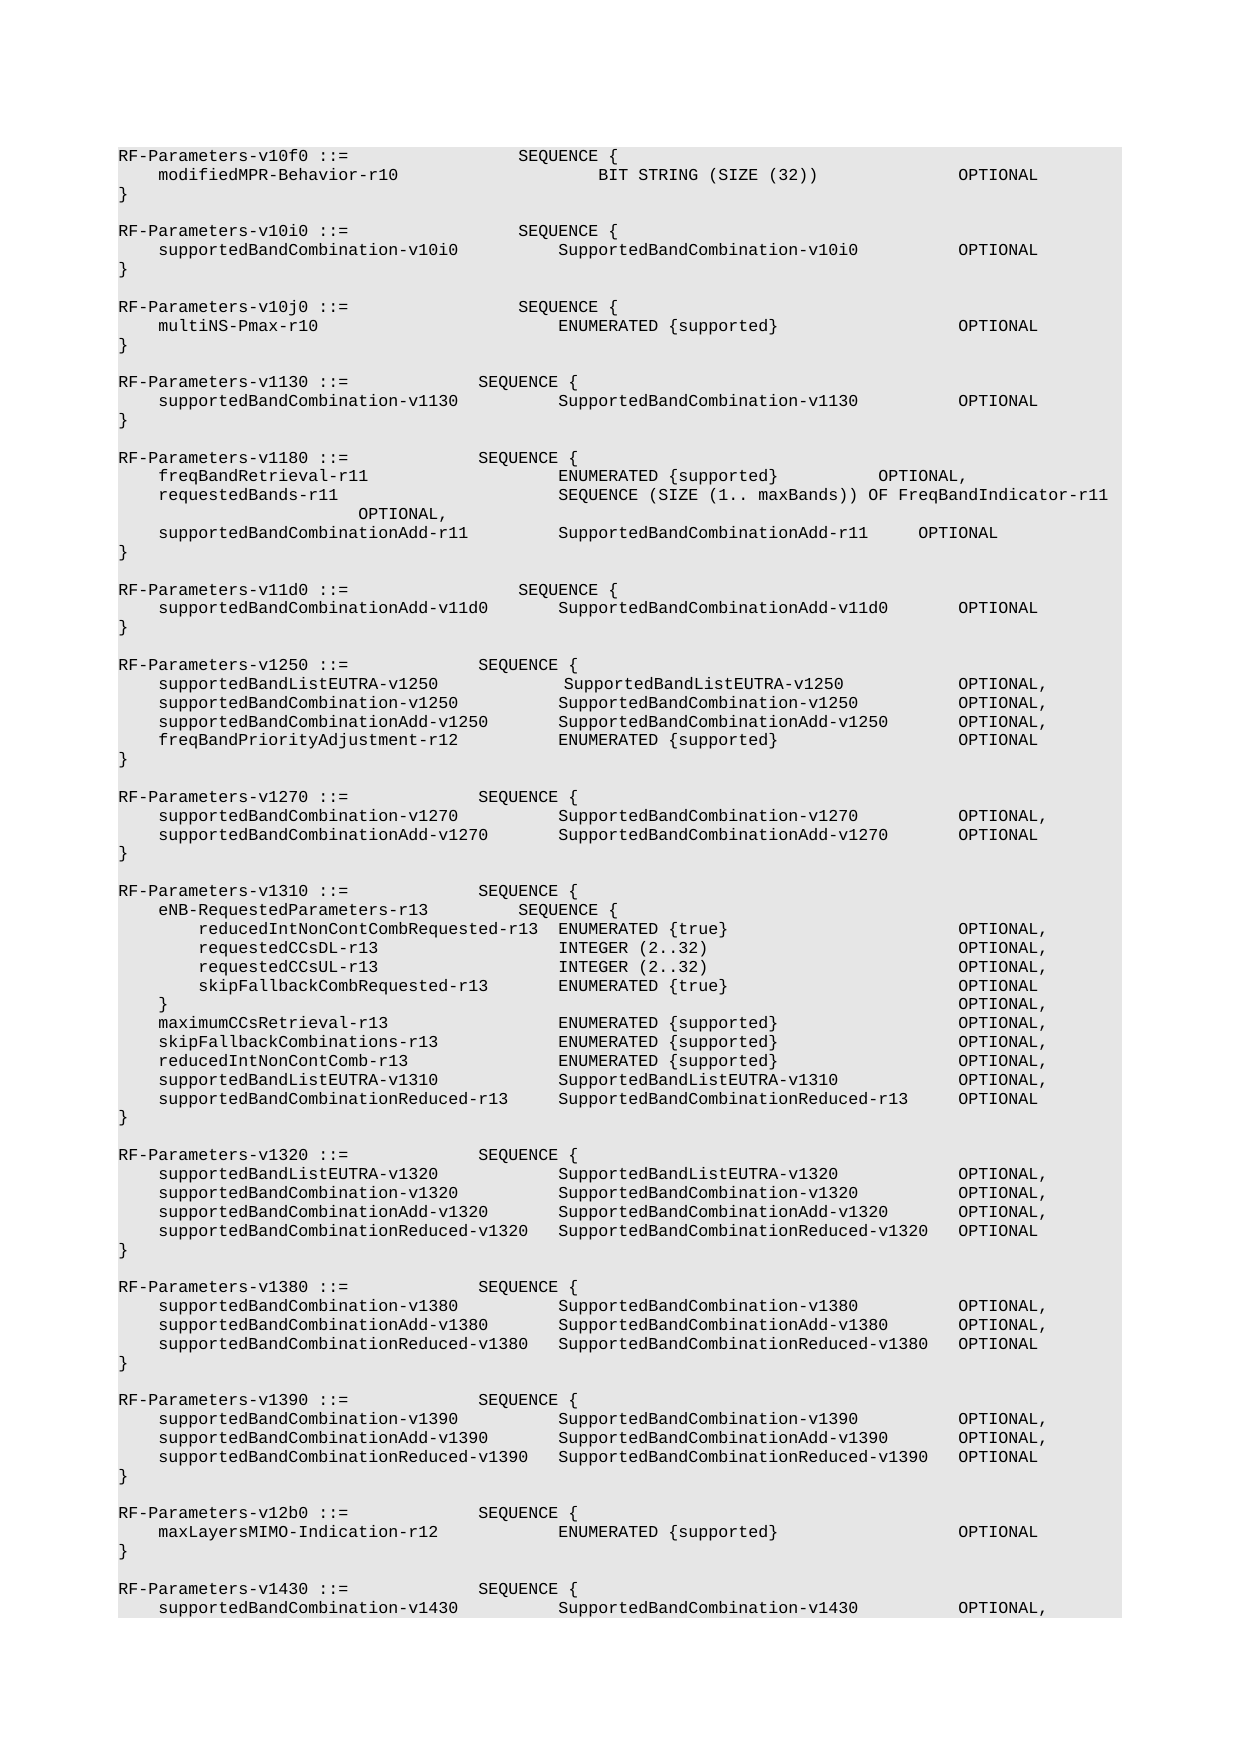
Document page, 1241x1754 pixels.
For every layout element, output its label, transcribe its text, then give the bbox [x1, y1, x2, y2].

text RF-Parameters-v1320 ::= SEQUENCE { [118, 1147, 1122, 1166]
text RF-Parameters-v1390 ::= SEQUENCE { [118, 1392, 1122, 1411]
text skipFallbackCombRequested-r13 ENUMERATED {true} OPTIONAL [118, 977, 1122, 996]
text } [118, 185, 1122, 204]
text supportedBandListEUTRA-v1310 SupportedBandListEUTRA-v1310 OPTIONAL, [118, 1071, 1122, 1090]
text multiNS-Pmax-r10 ENUMERATED {supported} OPTIONAL [118, 317, 1122, 336]
text supportedBandCombination-v1130 SupportedBandCombination-v1130 OPTIONAL [118, 393, 1122, 411]
text requestedCCsDL-r13 INTEGER (2..32) OPTIONAL, [118, 939, 1122, 958]
text RF-Parameters-v1180 ::= SEQUENCE { [118, 449, 1122, 468]
text RF-Parameters-v11d0 ::= SEQUENCE { [118, 581, 1122, 600]
text supportedBandCombinationAdd-v1390 SupportedBandCombinationAdd-v1390 OPTIONAL, [118, 1429, 1122, 1448]
text supportedBandCombination-v1430 SupportedBandCombination-v1430 OPTIONAL, [118, 1599, 1122, 1618]
text supportedBandCombinationReduced-r13 SupportedBandCombinationReduced-r13 OPTIONAL [118, 1090, 1122, 1109]
text supportedBandCombinationAdd-r11 SupportedBandCombinationAdd-r11 OPTIONAL [118, 524, 1122, 543]
text } [118, 336, 1122, 355]
text requestedCCsUL-r13 INTEGER (2..32) OPTIONAL, [118, 958, 1122, 977]
text } [118, 1467, 1122, 1486]
text RF-Parameters-v10i0 ::= SEQUENCE { [118, 223, 1122, 242]
text } [118, 261, 1122, 279]
text reducedIntNonContCombRequested-r13 ENUMERATED {true} OPTIONAL, [118, 921, 1122, 939]
text requestedBands-r11 SEQUENCE (SIZE (1.. maxBands)) OF FreqBandIndicator-r11 OPTIONAL, [118, 487, 1122, 524]
text RF-Parameters-v1310 ::= SEQUENCE { [118, 883, 1122, 902]
text } [118, 751, 1122, 770]
text supportedBandListEUTRA-v1250 SupportedBandListEUTRA-v1250 OPTIONAL, [118, 675, 1122, 694]
text RF-Parameters-v12b0 ::= SEQUENCE { [118, 1505, 1122, 1524]
text modifiedMPR-Behavior-r10 BIT STRING (SIZE (32)) OPTIONAL [118, 166, 1122, 185]
text } [118, 1109, 1122, 1128]
text RF-Parameters-v1270 ::= SEQUENCE { [118, 788, 1122, 807]
text } OPTIONAL, [118, 996, 1122, 1015]
text eNB-RequestedParameters-r13 SEQUENCE { [118, 902, 1122, 921]
text supportedBandCombinationAdd-v1380 SupportedBandCombinationAdd-v1380 OPTIONAL, [118, 1316, 1122, 1335]
text RF-Parameters-v10f0 ::= SEQUENCE { [118, 147, 1122, 166]
text supportedBandCombinationReduced-v1320 SupportedBandCombinationReduced-v1320 OPTIONAL [118, 1222, 1122, 1241]
text maxLayersMIMO-Indication-r12 ENUMERATED {supported} OPTIONAL [118, 1524, 1122, 1543]
text supportedBandCombination-v1320 SupportedBandCombination-v1320 OPTIONAL, [118, 1184, 1122, 1203]
text } [118, 845, 1122, 864]
text } [118, 543, 1122, 562]
text supportedBandCombinationReduced-v1380 SupportedBandCombinationReduced-v1380 OPTIONAL [118, 1335, 1122, 1354]
text skipFallbackCombinations-r13 ENUMERATED {supported} OPTIONAL, [118, 1034, 1122, 1052]
text supportedBandCombination-v10i0 SupportedBandCombination-v10i0 OPTIONAL [118, 242, 1122, 261]
text RF-Parameters-v1430 ::= SEQUENCE { [118, 1580, 1122, 1599]
text supportedBandCombination-v1380 SupportedBandCombination-v1380 OPTIONAL, [118, 1298, 1122, 1316]
text RF-Parameters-v1380 ::= SEQUENCE { [118, 1279, 1122, 1298]
text freqBandRetrieval-r11 ENUMERATED {supported} OPTIONAL, [118, 468, 1122, 487]
text RF-Parameters-v1130 ::= SEQUENCE { [118, 374, 1122, 393]
text supportedBandCombination-v1390 SupportedBandCombination-v1390 OPTIONAL, [118, 1411, 1122, 1429]
text supportedBandCombinationReduced-v1390 SupportedBandCombinationReduced-v1390 OPTIONAL [118, 1448, 1122, 1467]
text RF-Parameters-v1250 ::= SEQUENCE { [118, 657, 1122, 675]
text } [118, 1543, 1122, 1562]
text supportedBandCombinationAdd-v1320 SupportedBandCombinationAdd-v1320 OPTIONAL, [118, 1203, 1122, 1222]
text freqBandPriorityAdjustment-r12 ENUMERATED {supported} OPTIONAL [118, 732, 1122, 751]
text supportedBandCombination-v1270 SupportedBandCombination-v1270 OPTIONAL, [118, 807, 1122, 826]
text } [118, 1241, 1122, 1260]
text supportedBandCombinationAdd-v11d0 SupportedBandCombinationAdd-v11d0 OPTIONAL [118, 600, 1122, 619]
text maximumCCsRetrieval-r13 ENUMERATED {supported} OPTIONAL, [118, 1015, 1122, 1034]
text reducedIntNonContComb-r13 ENUMERATED {supported} OPTIONAL, [118, 1052, 1122, 1071]
text supportedBandCombination-v1250 SupportedBandCombination-v1250 OPTIONAL, [118, 694, 1122, 713]
text } [118, 1354, 1122, 1373]
text } [118, 619, 1122, 638]
text supportedBandListEUTRA-v1320 SupportedBandListEUTRA-v1320 OPTIONAL, [118, 1166, 1122, 1184]
text supportedBandCombinationAdd-v1250 SupportedBandCombinationAdd-v1250 OPTIONAL, [118, 713, 1122, 732]
text supportedBandCombinationAdd-v1270 SupportedBandCombinationAdd-v1270 OPTIONAL [118, 826, 1122, 845]
text } [118, 411, 1122, 430]
text RF-Parameters-v10j0 ::= SEQUENCE { [118, 298, 1122, 317]
